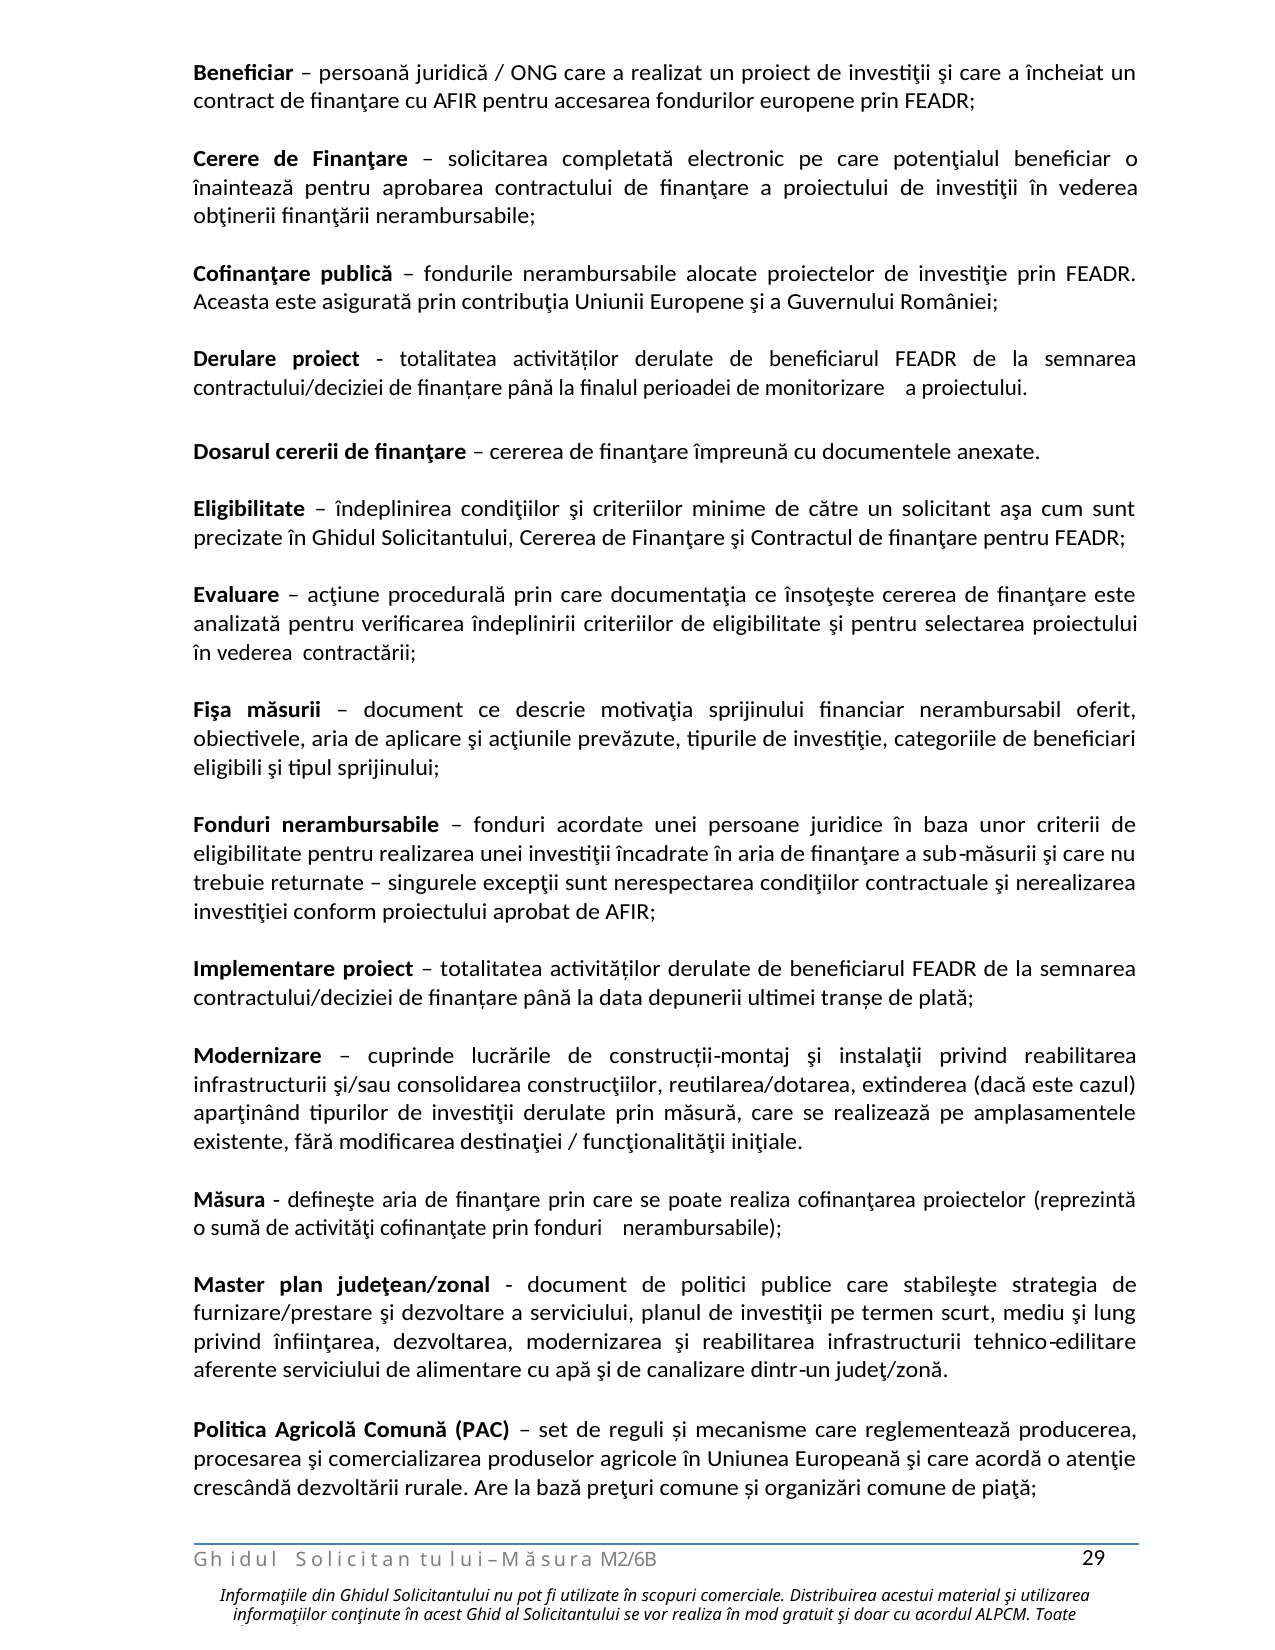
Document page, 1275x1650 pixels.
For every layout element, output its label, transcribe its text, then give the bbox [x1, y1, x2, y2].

text Beneficiar – persoană juridică / ONG care a realizat un proiect de investiţii şi care a încheiat un contract de finanţare cu AFIR pentru accesarea fondurilor europene prin FEADR; [193, 58, 1138, 114]
text Cerere de Finanţare – solicitarea completată electronic pe care potenţialul beneficiar o înaintează pentru aprobarea contractului de finanţare a proiectului de investiţii în vederea obţinerii finanţării nerambursabile; [193, 144, 1138, 229]
text Derulare proiect ‐ totalitatea activităților derulate de beneficiarul FEADR de la semnarea contractului/deciziei de finanțare până la finalul perioadei de monitorizare a proiectului. [193, 344, 1138, 401]
text Modernizare – cuprinde lucrările de construcții‐montaj şi instalaţii privind reabilitarea infrastructurii şi/sau consolidarea construcţiilor, reutilarea/dotarea, extinderea (dacă este cazul) aparţinând tipurilor de investiţii derulate prin măsură, care se realizează pe amplasamentele existente, fără modificarea destinaţiei / funcţionalităţii iniţiale. [193, 1041, 1138, 1155]
text Cofinanţare publică – fondurile nerambursabile alocate proiectelor de investiţie prin FEADR. Aceasta este asigurată prin contribuţia Uniunii Europene şi a Guvernului României; [193, 259, 1138, 315]
text Fişa măsurii – document ce descrie motivaţia sprijinului financiar nerambursabil oferit, obiectivele, aria de aplicare şi acţiunile prevăzute, tipurile de investiţie, categoriile de beneficiari eligibili şi tipul sprijinului; [193, 695, 1138, 781]
text Evaluare – acţiune procedurală prin care documentaţia ce însoţeşte cererea de finanţare este analizată pentru verificarea îndeplinirii criteriilor de eligibilitate şi pentru selectarea proiectului în vederea contractării; [193, 580, 1138, 666]
text Măsura ‐ defineşte aria de finanţare prin care se poate realiza cofinanţarea proiectelor (reprezintă o sumă de activităţi cofinanţate prin fonduri nerambursabile); [193, 1185, 1138, 1241]
text Fonduri nerambursabile – fonduri acordate unei persoane juridice în baza unor criterii de eligibilitate pentru realizarea unei investiţii încadrate în aria de finanţare a sub‐măsurii şi care nu trebuie returnate – singurele excepţii sunt nerespectarea condiţiilor contractuale şi nerealizarea investiţiei conform proiectului aprobat de AFIR; [193, 811, 1138, 925]
text Implementare proiect – totalitatea activităților derulate de beneficiarul FEADR de la semnarea contractului/deciziei de finanțare până la data depunerii ultimei tranșe de plată; [193, 954, 1138, 1011]
text Eligibilitate – îndeplinirea condiţiilor şi criteriilor minime de către un solicitant aşa cum sunt precizate în Ghidul Solicitantului, Cererea de Finanţare şi Contractul de finanţare pentru FEADR; [193, 494, 1138, 551]
text Dosarul cererii de finanţare – cererea de finanţare împreună cu documentele anexate. [193, 437, 1152, 465]
text Master plan judeţean/zonal ‐ document de politici publice care stabileşte strategia de furnizare/prestare şi dezvoltare a serviciului, planul de investiţii pe termen scurt, mediu şi lung privind înfiinţarea, dezvoltarea, modernizarea şi reabilitarea infrastructurii tehnico‐edilitare aferente serviciului de alimentare cu apă şi de canalizare dintr‐un judeţ/zonă. [193, 1270, 1138, 1383]
text Politica Agricolă Comună (PAC) – set de reguli și mecanisme care reglementează producerea, procesarea şi comercializarea produselor agricole în Uniunea Europeană şi care acordă o atenţie crescândă dezvoltării rurale. Are la bază preţuri comune și organizări comune de piaţă; [193, 1416, 1138, 1501]
